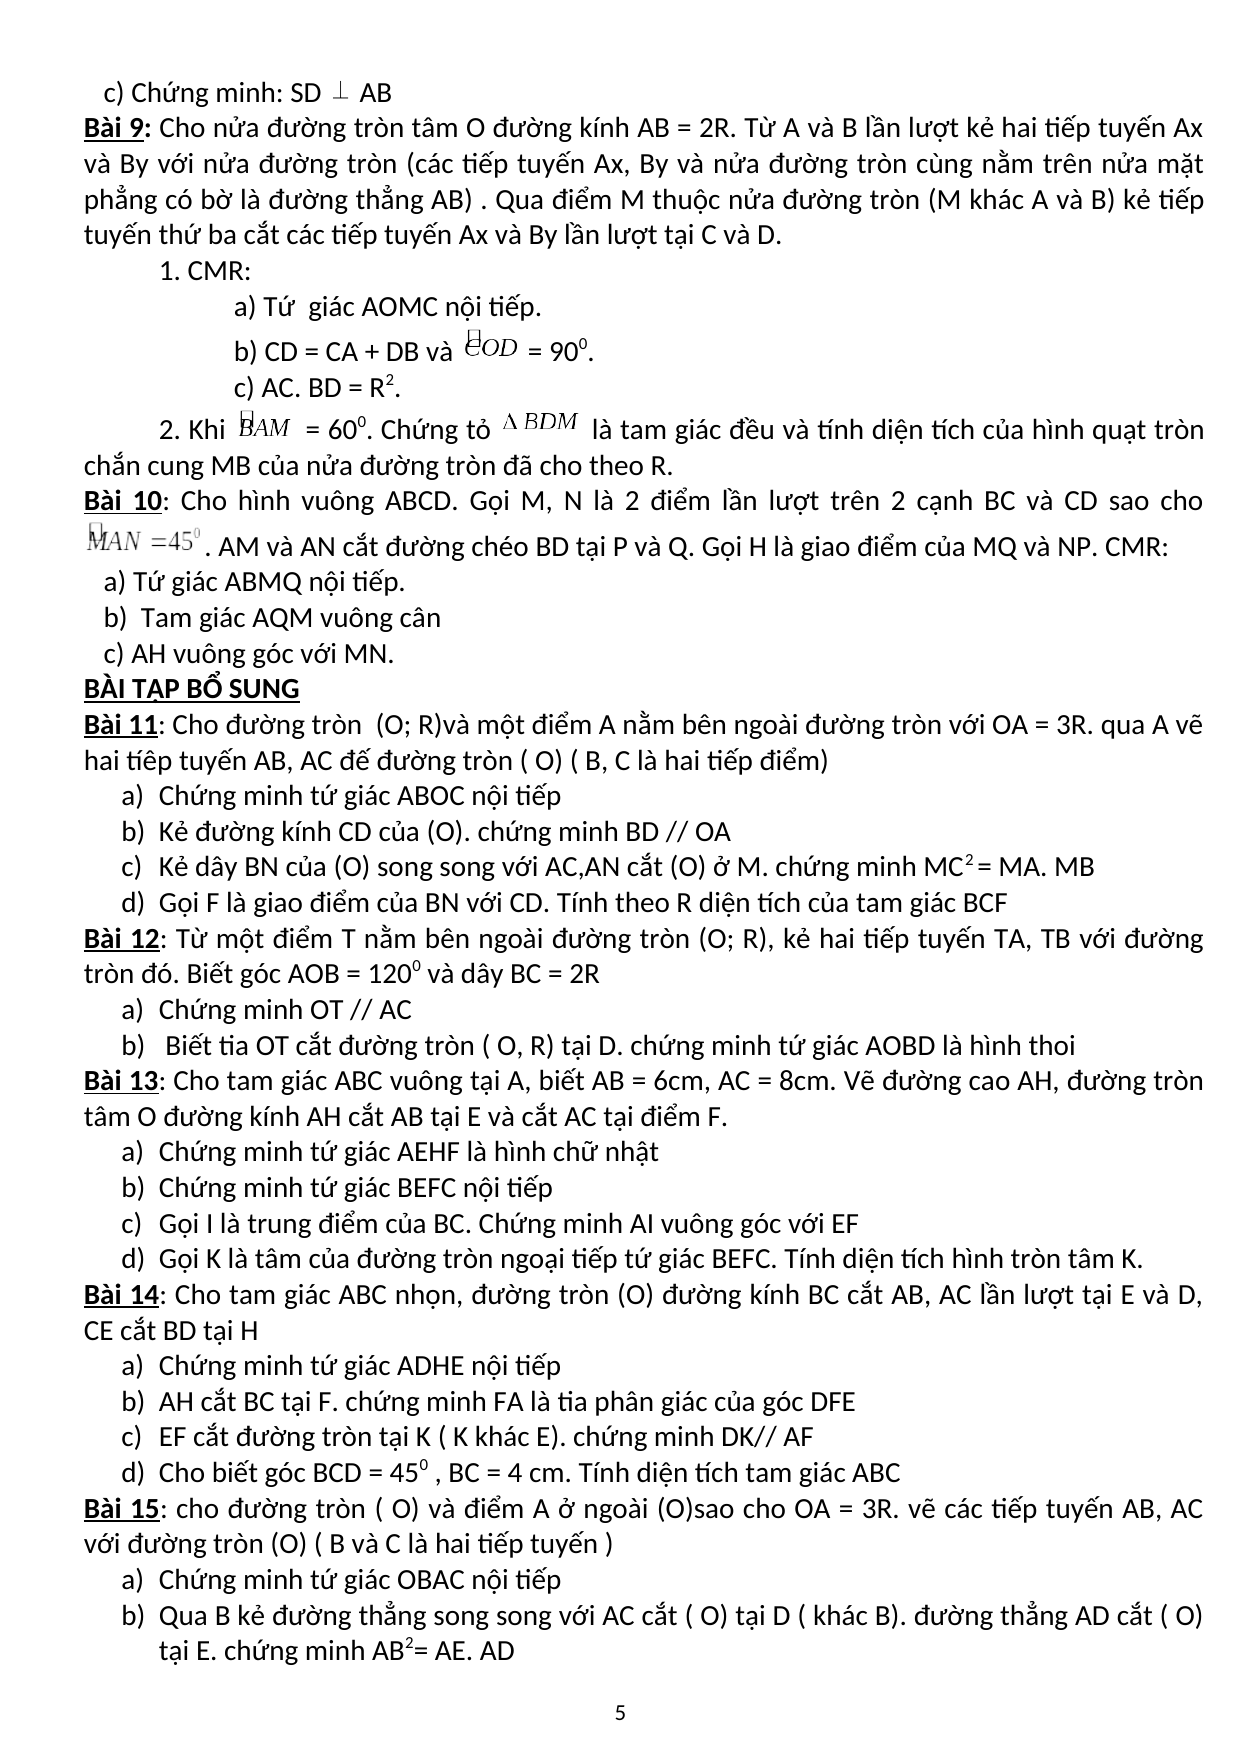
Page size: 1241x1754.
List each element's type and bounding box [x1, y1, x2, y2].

table_header [61, 74, 1183, 1668]
